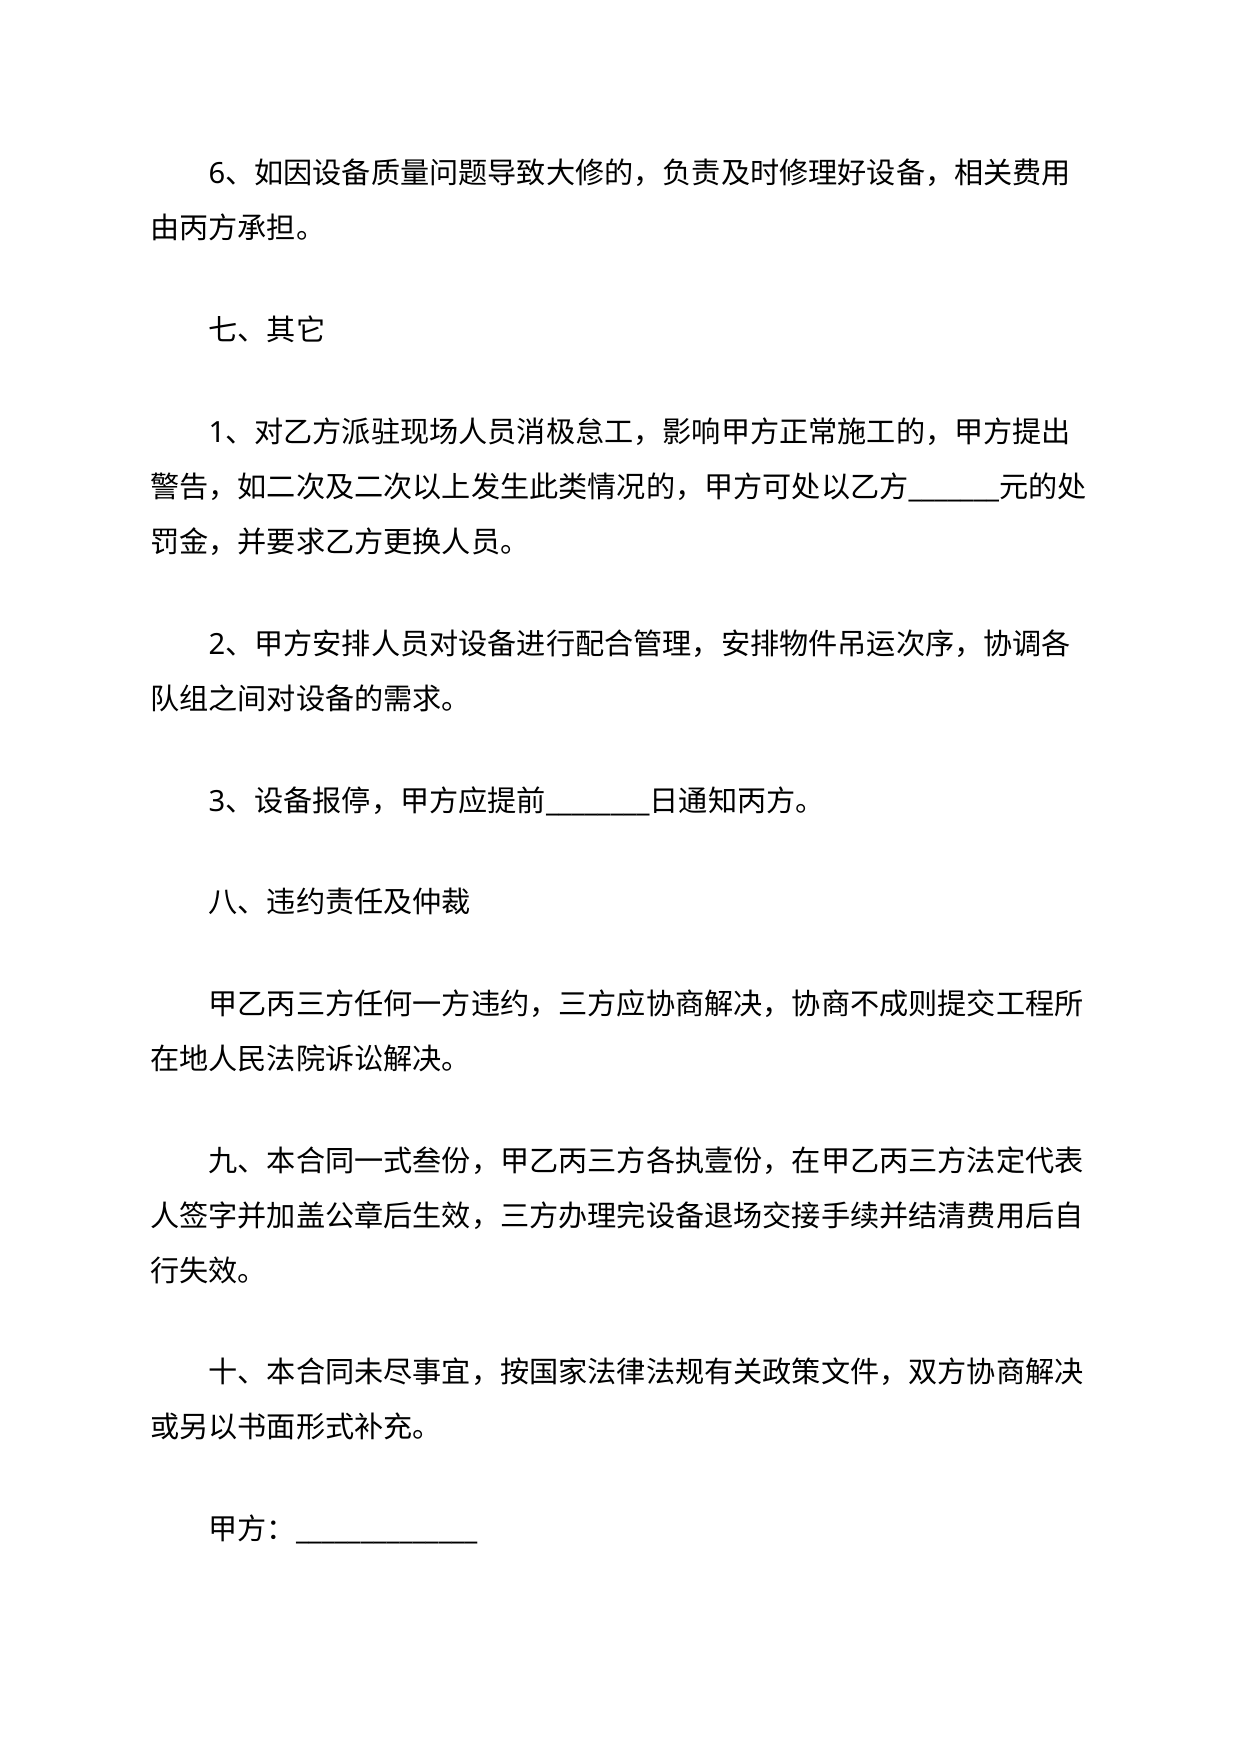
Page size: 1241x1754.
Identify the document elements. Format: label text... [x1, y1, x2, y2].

text 3、设备报停，甲方应提前________日通知丙方。 [150, 777, 1090, 819]
text 6、如因设备质量问题导致大修的，负责及时修理好设备，相关费用由丙方承担。 [150, 150, 1090, 247]
text 八、违约责任及仲裁 [150, 879, 1090, 921]
text 甲方：______________ [150, 1506, 1090, 1548]
text 七、其它 [150, 307, 1090, 349]
text 甲乙丙三方任何一方违约，三方应协商解决，协商不成则提交工程所在地人民法院诉讼解决。 [150, 981, 1090, 1078]
text 2、甲方安排人员对设备进行配合管理，安排物件吊运次序，协调各队组之间对设备的需求。 [150, 620, 1090, 718]
text 十、本合同未尽事宜，按国家法律法规有关政策文件，双方协商解决或另以书面形式补充。 [150, 1349, 1090, 1446]
text 1、对乙方派驻现场人员消极怠工，影响甲方正常施工的，甲方提出警告，如二次及二次以上发生此类情况的，甲方可处以乙方_______元的处罚金，并要求乙方更换人员。 [150, 408, 1090, 561]
text 九、本合同一式叁份，甲乙丙三方各执壹份，在甲乙丙三方法定代表人签字并加盖公章后生效，三方办理完设备退场交接手续并结清费用后自行失效。 [150, 1137, 1090, 1289]
